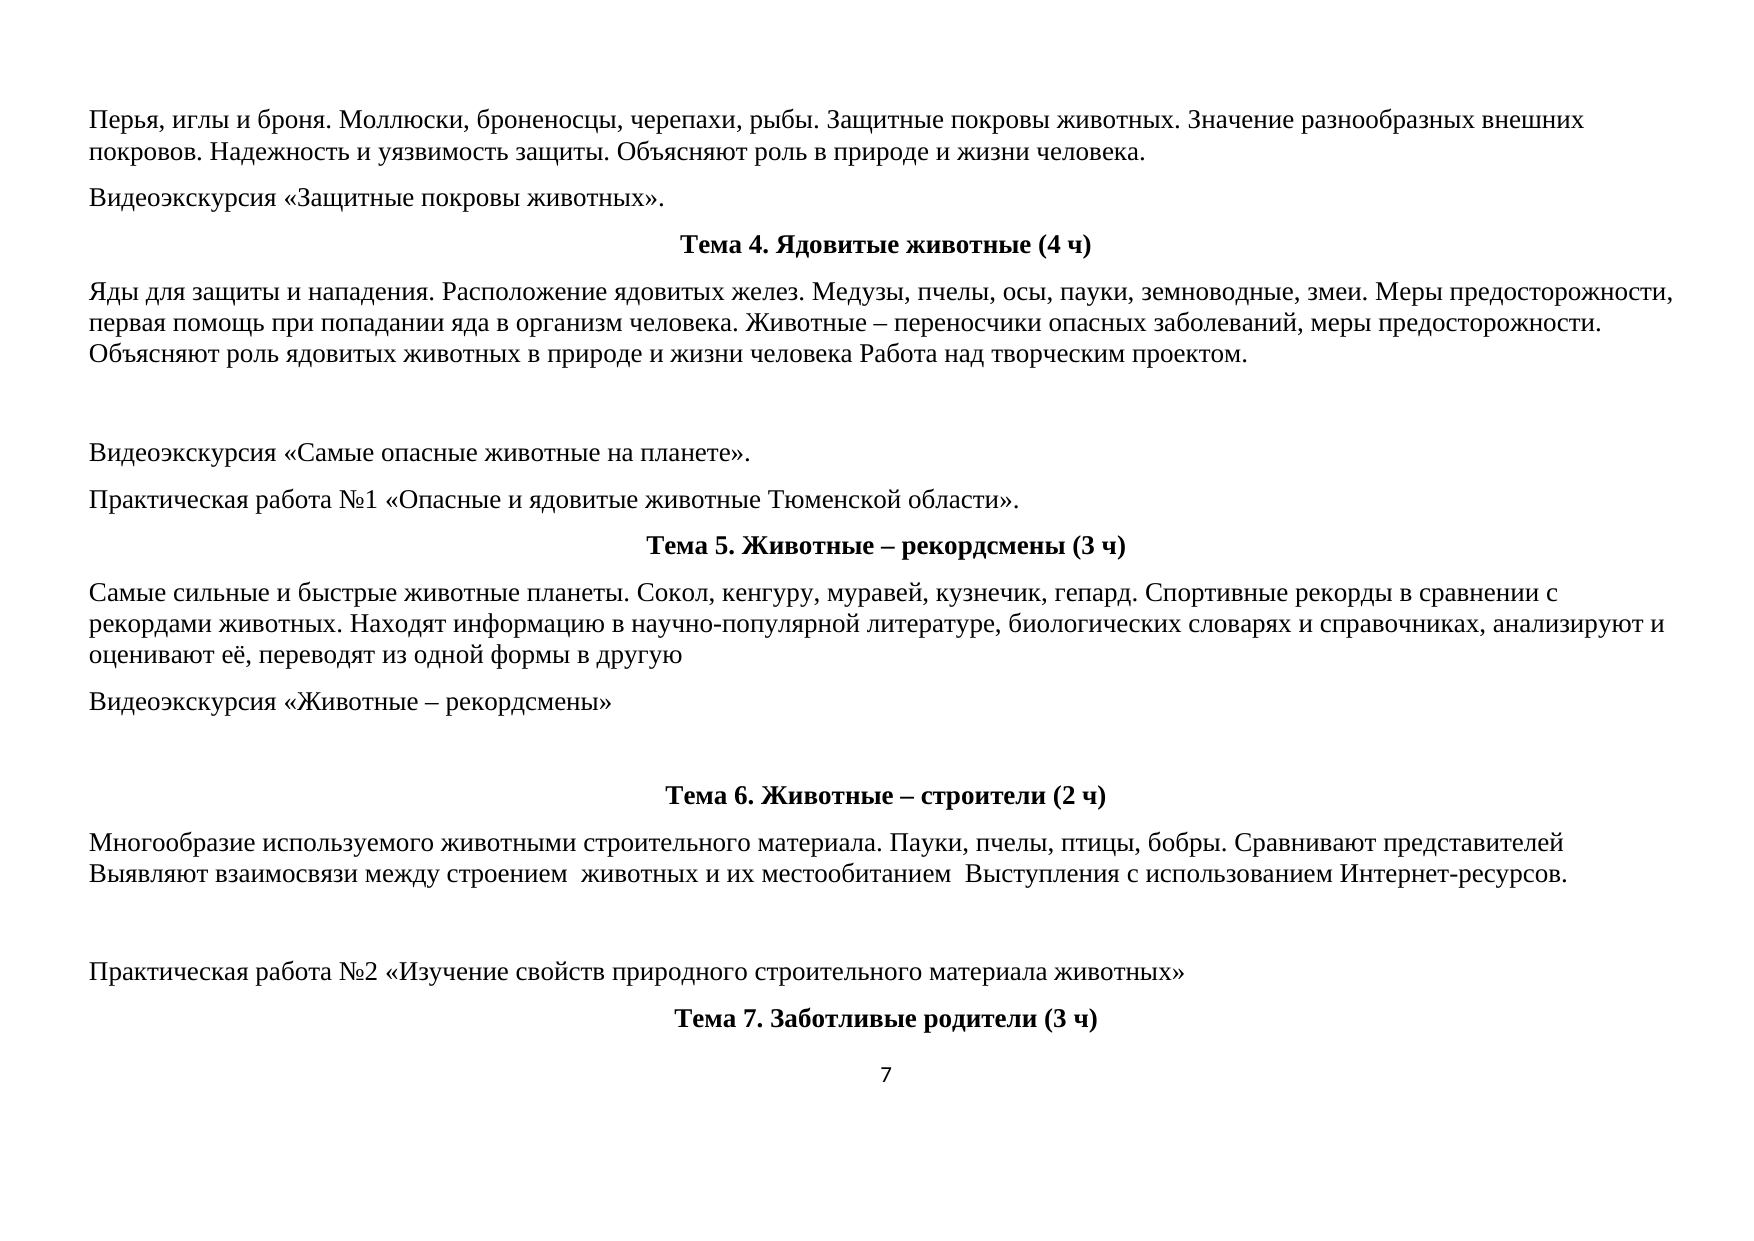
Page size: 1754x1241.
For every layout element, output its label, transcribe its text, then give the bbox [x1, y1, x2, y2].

text Практическая работа №2 «Изучение свойств природного строительного материала животных» [89, 956, 1683, 987]
text Тема 6. Животные – строители (2 ч) [89, 779, 1683, 810]
text Яды для защиты и нападения. Расположение ядовитых желез. Медузы, пчелы, осы, пауки, земноводные, змеи. Меры предосторожности, первая помощь при попадании яда в организм человека. Животные – переносчики опасных заболеваний, меры предосторожности. Объясняют роль ядовитых животных в природе и жизни человека Работа над творческим проектом. [89, 275, 1683, 368]
text Видеоэкскурсия «Животные – рекордсмены» [89, 685, 1683, 716]
text Перья, иглы и броня. Моллюски, броненосцы, черепахи, рыбы. Защитные покровы животных. Значение разнообразных внешних покровов. Надежность и уязвимость защиты. Объясняют роль в природе и жизни человека. [89, 103, 1683, 166]
text Видеоэкскурсия «Защитные покровы животных». [89, 181, 1683, 212]
text Самые сильные и быстрые животные планеты. Сокол, кенгуру, муравей, кузнечик, гепард. Спортивные рекорды в сравнении с рекордами животных. Находят информацию в научно-популярной литературе, биологических словарях и справочниках, анализируют и оценивают её, переводят из одной формы в другую [89, 576, 1683, 670]
text Тема 7. Заботливые родители (3 ч) [89, 1002, 1683, 1033]
text Тема 4. Ядовитые животные (4 ч) [89, 228, 1683, 259]
text Тема 5. Животные – рекордсмены (3 ч) [89, 529, 1683, 561]
text Многообразие используемого животными строительного материала. Пауки, пчелы, птицы, бобры. Сравнивают представителей Выявляют взаимосвязи между строением животных и их местообитанием Выступления с использованием Интернет-ресурсов. [89, 826, 1683, 888]
text Видеоэкскурсия «Самые опасные животные на планете». [89, 436, 1683, 467]
text Практическая работа №1 «Опасные и ядовитые животные Тюменской области». [89, 483, 1683, 514]
